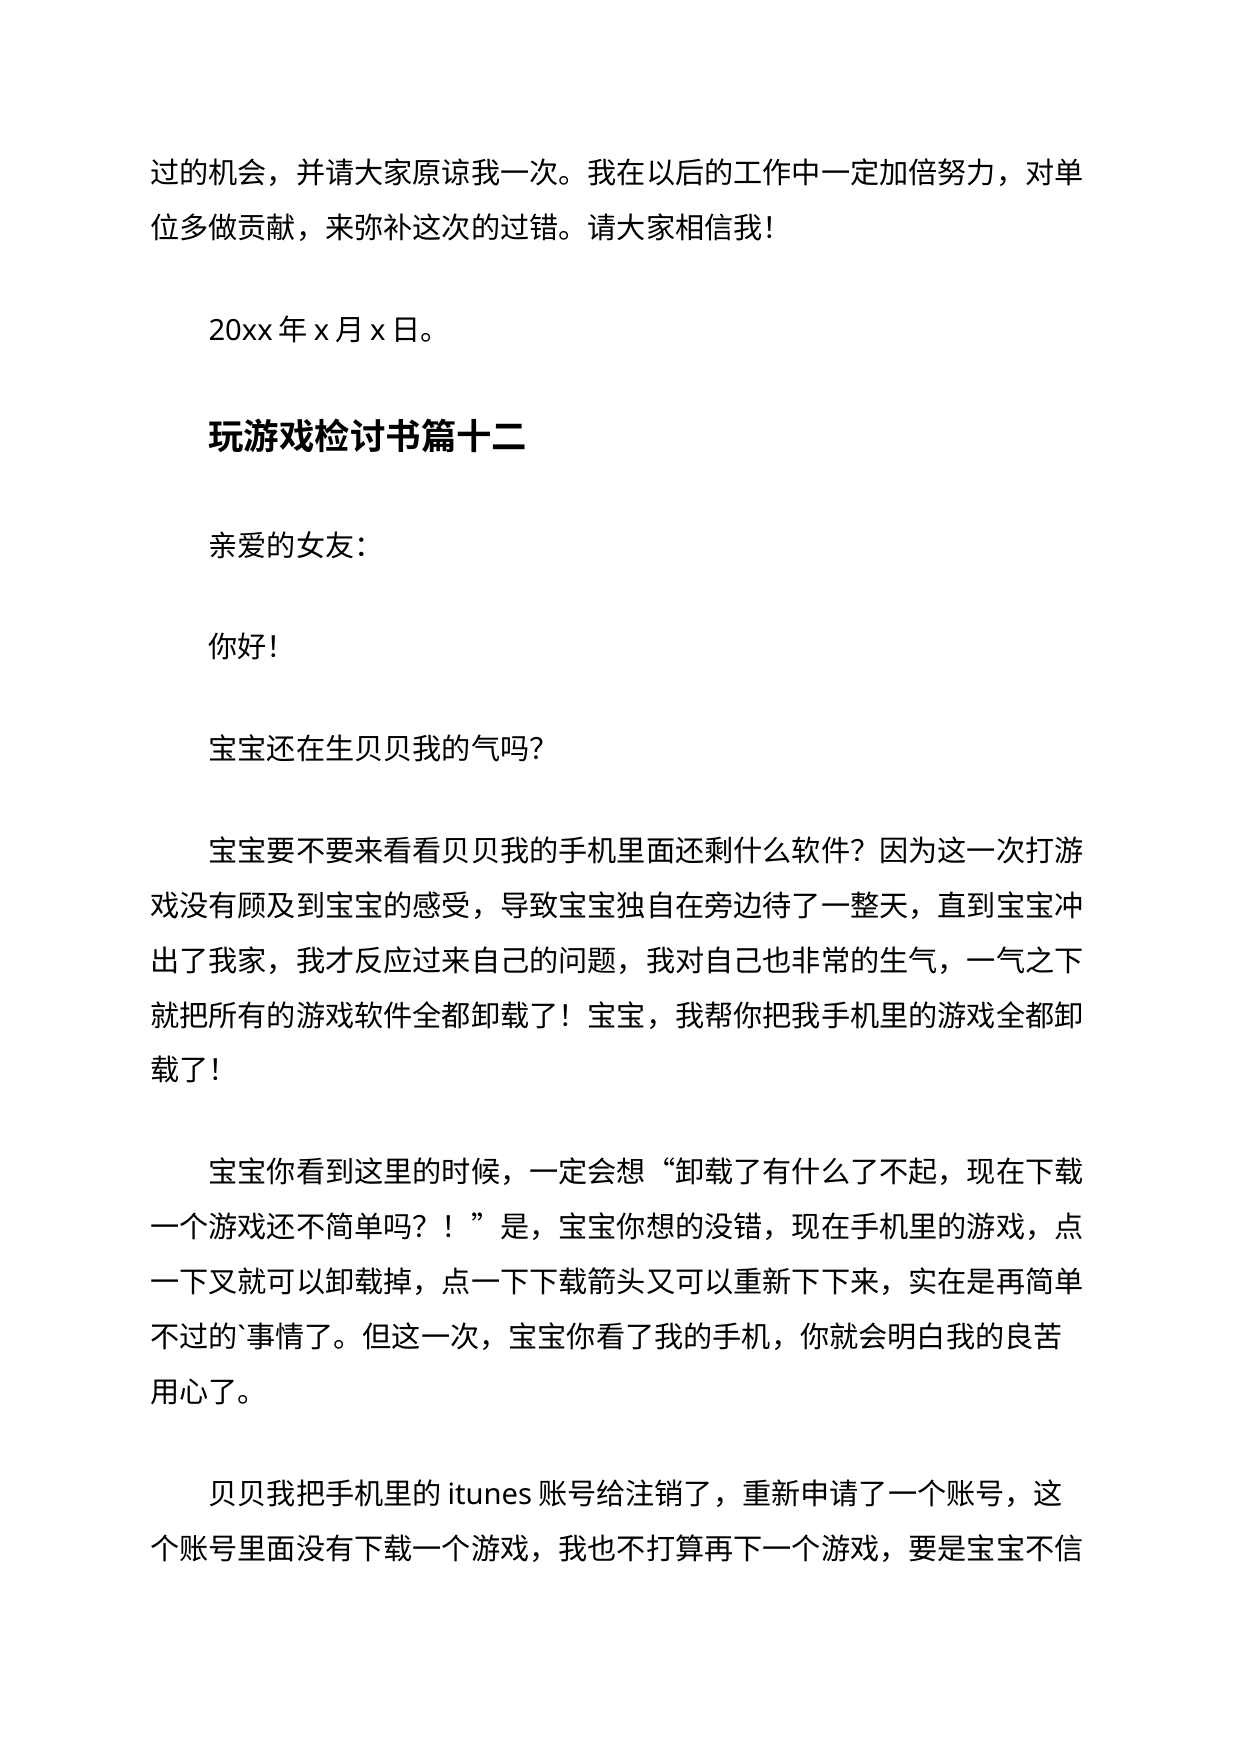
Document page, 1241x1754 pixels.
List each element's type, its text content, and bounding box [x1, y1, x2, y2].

text 宝宝要不要来看看贝贝我的手机里面还剩什么软件？因为这一次打游戏没有顾及到宝宝的感受，导致宝宝独自在旁边待了一整天，直到宝宝冲出了我家，我才反应过来自己的问题，我对自己也非常的生气，一气之下就把所有的游戏软件全都卸载了！宝宝，我帮你把我手机里的游戏全都卸载了！ [150, 827, 1090, 1089]
text 20xx年x月x日。 [150, 307, 1090, 349]
text 宝宝还在生贝贝我的气吗？ [150, 726, 1090, 768]
text 你好！ [150, 624, 1090, 666]
text 亲爱的女友： [150, 522, 1090, 564]
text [150, 1470, 1090, 1567]
text 宝宝你看到这里的时候，一定会想“卸载了有什么了不起，现在下载一个游戏还不简单吗？！”是，宝宝你想的没错，现在手机里的游戏，点一下叉就可以卸载掉，点一下下载箭头又可以重新下下来，实在是再简单不过的`事情了。但这一次，宝宝你看了我的手机，你就会明白我的良苦用心了。 [150, 1149, 1090, 1411]
text 玩游戏检讨书篇十二 [150, 409, 1090, 460]
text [150, 150, 1090, 247]
